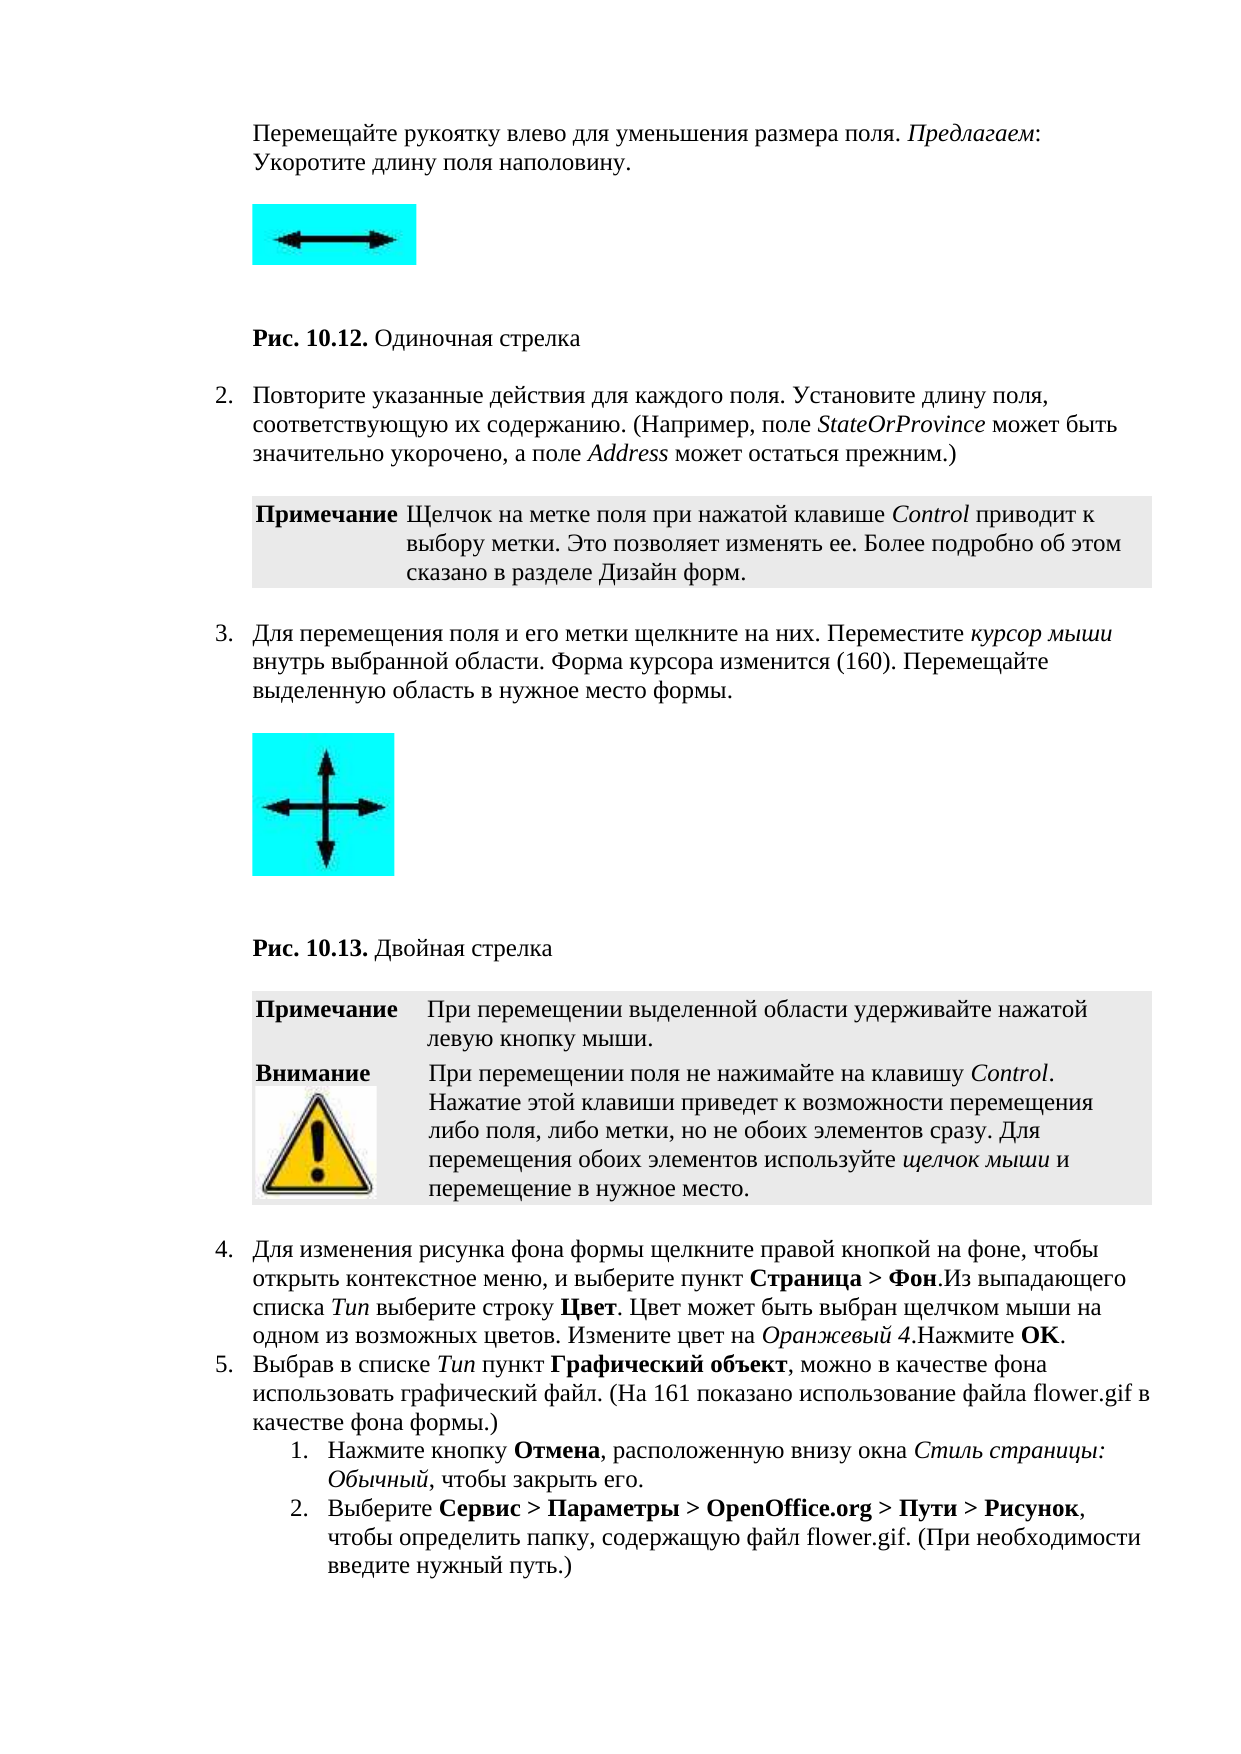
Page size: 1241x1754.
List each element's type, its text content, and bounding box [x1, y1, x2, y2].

table_header При перемещении выделенной области удерживайте нажатой левую кнопку мыши. [424, 991, 1152, 1055]
table_header Примечание [252, 496, 403, 588]
text Рис. 10.13. Двойная стрелка [252, 904, 1152, 962]
list Выбрав в списке Тип пункт Графический объект, можно в качестве фона использовать графический файл. (На 161 показано использование файла flower.gif в качестве фона формы.) [215, 1349, 1152, 1435]
table_header Щелчок на метке поля при нажатой клавише Control приводит к выбору метки. Это позволяет изменять ее. Более подробно об этом сказано в разделе Дизайн форм. [403, 496, 1152, 588]
list Для изменения рисунка фона формы щелкните правой кнопкой на фоне, чтобы открыть контекстное меню, и выберите пункт Страница > Фон.Из выпадающего списка Тип выберите строку Цвет. Цвет может быть выбран щелчком мыши на одном из возможных цветов. Измените цвет на Оранжевый 4.Нажмите OK. [215, 1234, 1152, 1349]
picture [252, 733, 395, 876]
list Повторите указанные действия для каждого поля. Установите длину поля, соответствующую их содержанию. (Например, поле StateOrProvince может быть значительно укорочено, а поле Address может остаться прежним.) [215, 381, 1152, 467]
text Рис. 10.12. Одиночная стрелка [252, 294, 1152, 351]
table_cell При перемещении поля не нажимайте на клавишу Control. Нажатие этой клавиши приведет к возможности перемещения либо поля, либо метки, но не обоих элементов сразу. Для перемещения обоих элементов используйте щелчок мыши и перемещение в нужное место. [425, 1055, 1152, 1205]
table_header Примечание [252, 991, 424, 1055]
list Нажмите кнопку Отмена, расположенную внизу окна Стиль страницы: Обычный, чтобы закрыть его. [290, 1435, 1152, 1493]
list Выберите Сервис > Параметры > OpenOffice.org > Пути > Рисунок, чтобы определить папку, содержащую файл flower.gif. (При необходимости введите нужный путь.) [290, 1493, 1152, 1579]
picture [255, 1086, 377, 1199]
picture [252, 204, 417, 265]
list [215, 118, 1152, 176]
table_cell Внимание [252, 1055, 425, 1205]
list Для перемещения поля и его метки щелкните на них. Переместите курсор мыши внутрь выбранной области. Форма курсора изменится (160). Перемещайте выделенную область в нужное место формы. [215, 618, 1152, 704]
